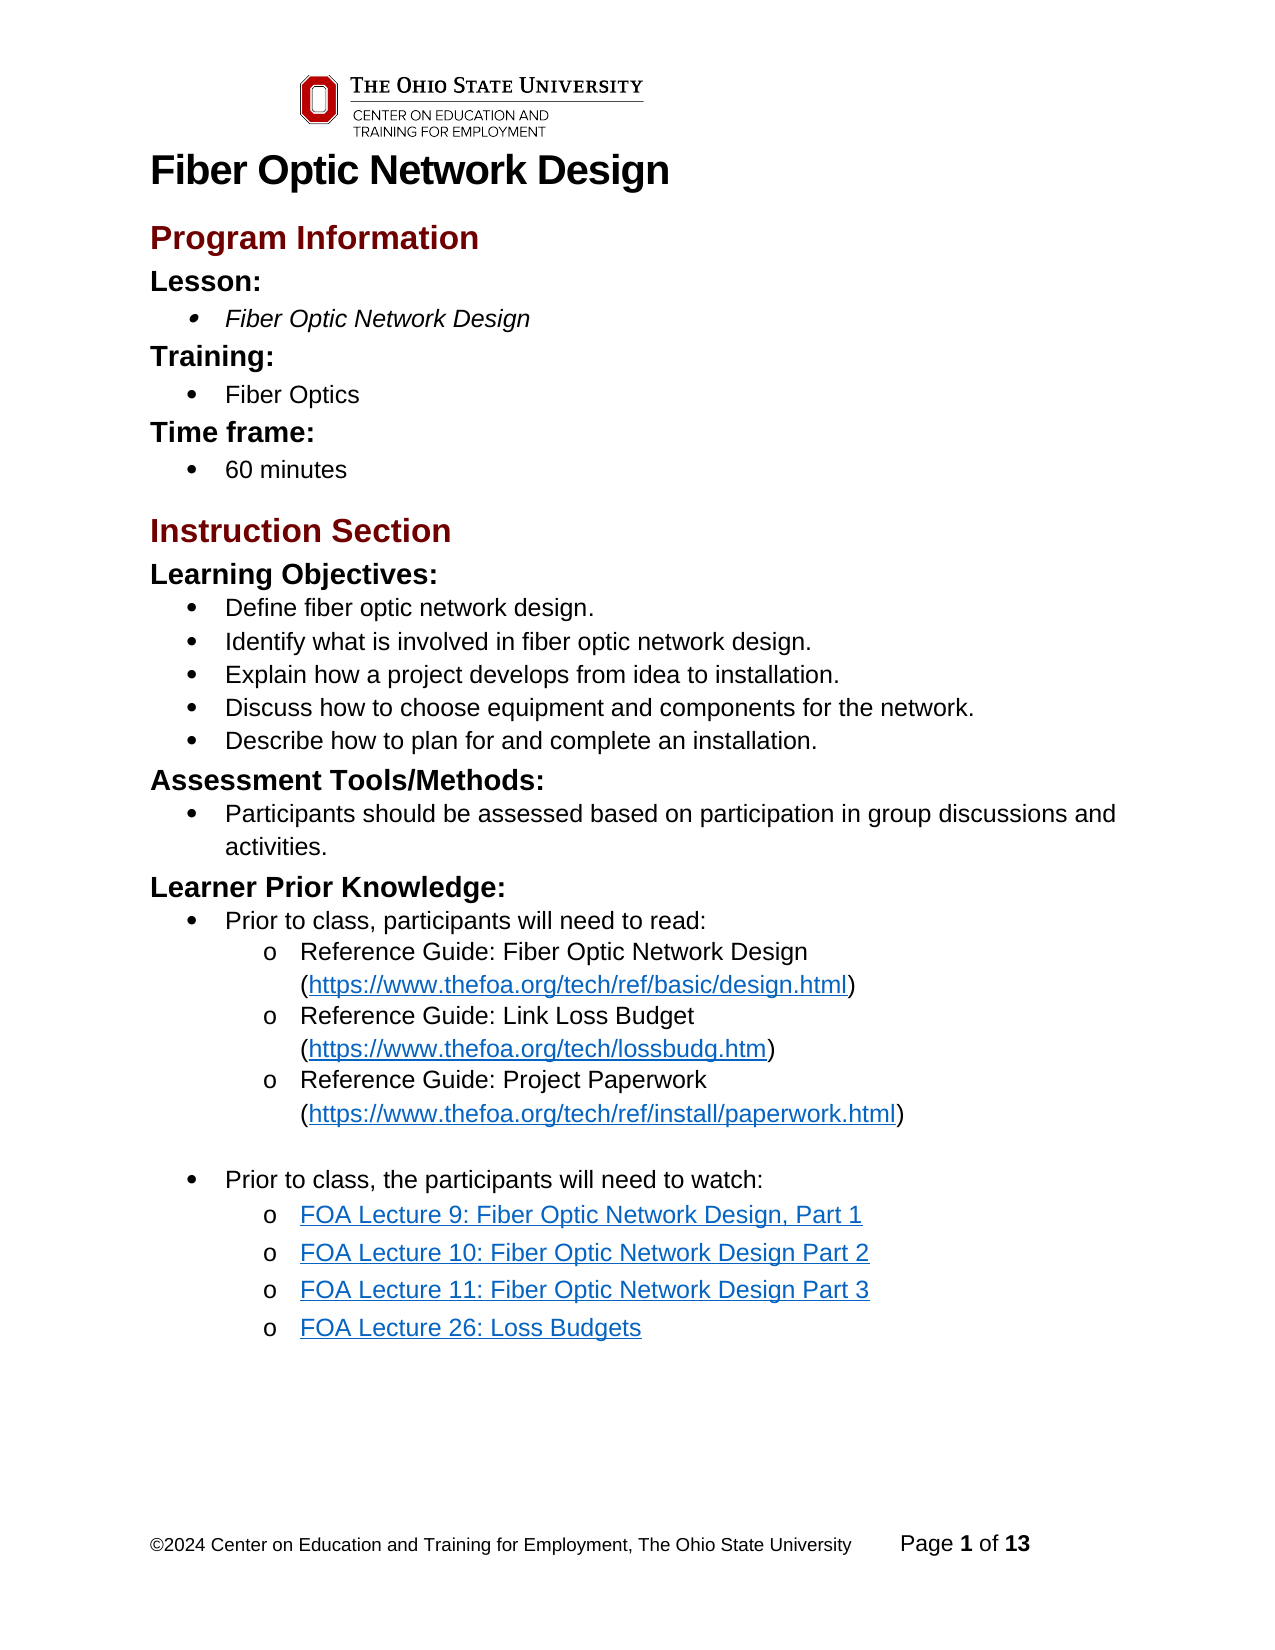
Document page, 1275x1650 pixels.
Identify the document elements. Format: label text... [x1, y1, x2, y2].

subtitle Explain how a project develops from idea to installation. [187, 659, 1125, 688]
subtitle Identify what is involved in fiber optic network design. [187, 626, 1125, 655]
subtitle FOA Lecture 9: Fiber Optic Network Design, Part 1 [262, 1200, 1125, 1231]
subtitle Define fiber optic network design. [187, 593, 1125, 622]
subtitle 60 minutes [187, 455, 1125, 484]
subtitle Fiber Optics [187, 380, 1125, 409]
subtitle FOA Lecture 11: Fiber Optic Network Design Part 3 [262, 1275, 1125, 1306]
subtitle Learner Prior Knowledge: [150, 869, 1125, 903]
subtitle Participants should be assessed based on participation in group discussions and activities. [187, 799, 1125, 861]
subtitle Discuss how to choose equipment and components for the network. [187, 693, 1125, 722]
subtitle Reference Guide: Project Paperwork (https://www.thefoa.org/tech/ref/install/paperwork.html) [262, 1065, 1125, 1127]
subtitle Prior to class, the participants will need to watch: [187, 1165, 1125, 1194]
subtitle Learning Objectives: [150, 557, 1125, 591]
subtitle Instruction Section [150, 512, 1125, 550]
subtitle Reference Guide: Fiber Optic Network Design (https://www.thefoa.org/tech/ref/basic/design.html) [262, 937, 1125, 999]
subtitle Describe how to plan for and complete an installation. [187, 726, 1125, 755]
subtitle FOA Lecture 26: Loss Budgets [262, 1313, 1125, 1344]
subtitle Prior to class, participants will need to read: [187, 906, 1125, 934]
subtitle Assessment Tools/Methods: [150, 763, 1125, 797]
subtitle FOA Lecture 10: Fiber Optic Network Design Part 2 [262, 1238, 1125, 1269]
subtitle Reference Guide: Link Loss Budget (https://www.thefoa.org/tech/lossbudg.htm) [262, 1001, 1125, 1063]
subtitle Fiber Optic Network Design [187, 304, 1125, 333]
subtitle Training: [150, 339, 1125, 373]
subtitle Lesson: [150, 264, 1125, 297]
picture [300, 75, 644, 137]
subtitle Time frame: [150, 415, 1125, 449]
subtitle Program Information [150, 218, 1125, 257]
